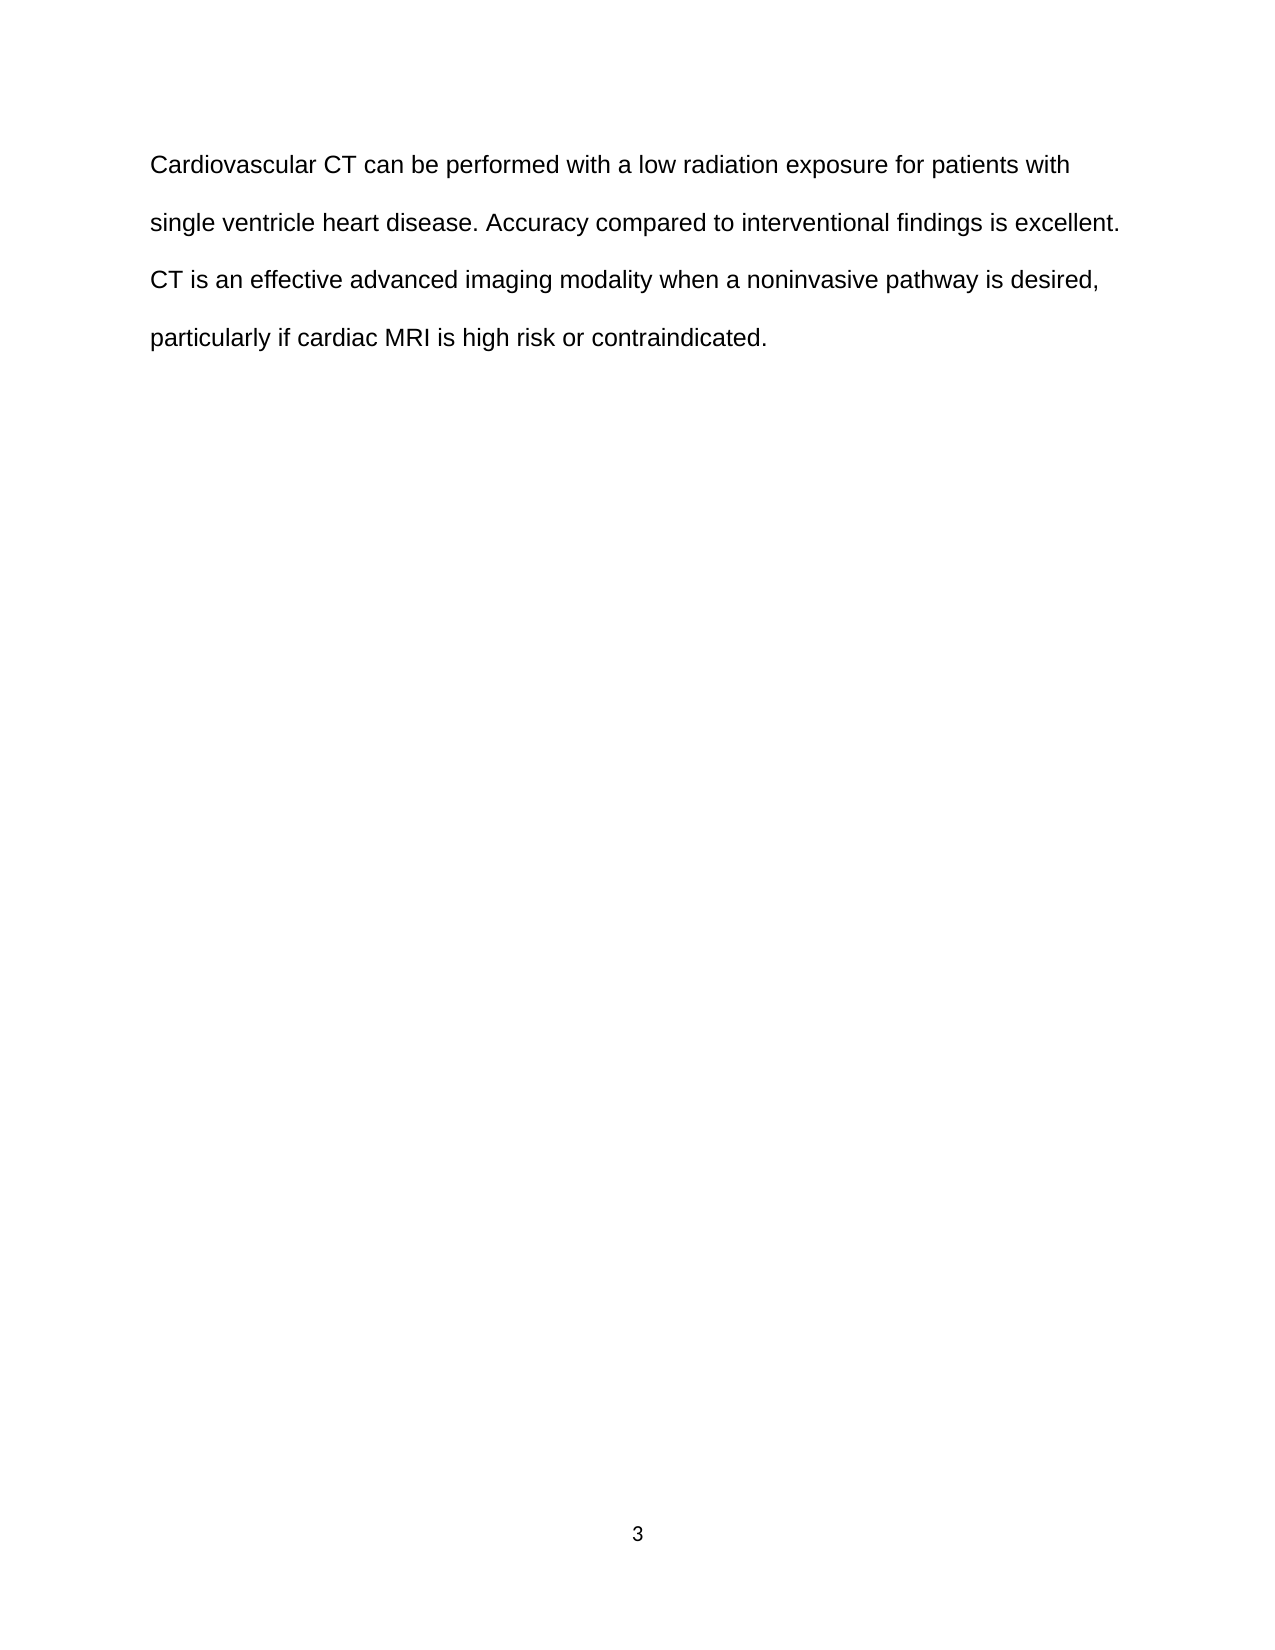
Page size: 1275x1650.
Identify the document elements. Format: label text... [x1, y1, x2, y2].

text Cardiovascular CT can be performed with a low radiation exposure for patients with single ventricle heart disease. Accuracy compared to interventional findings is excellent. CT is an effective advanced imaging modality when a noninvasive pathway is desired, particularly if cardiac MRI is high risk or contraindicated. [150, 150, 1125, 351]
